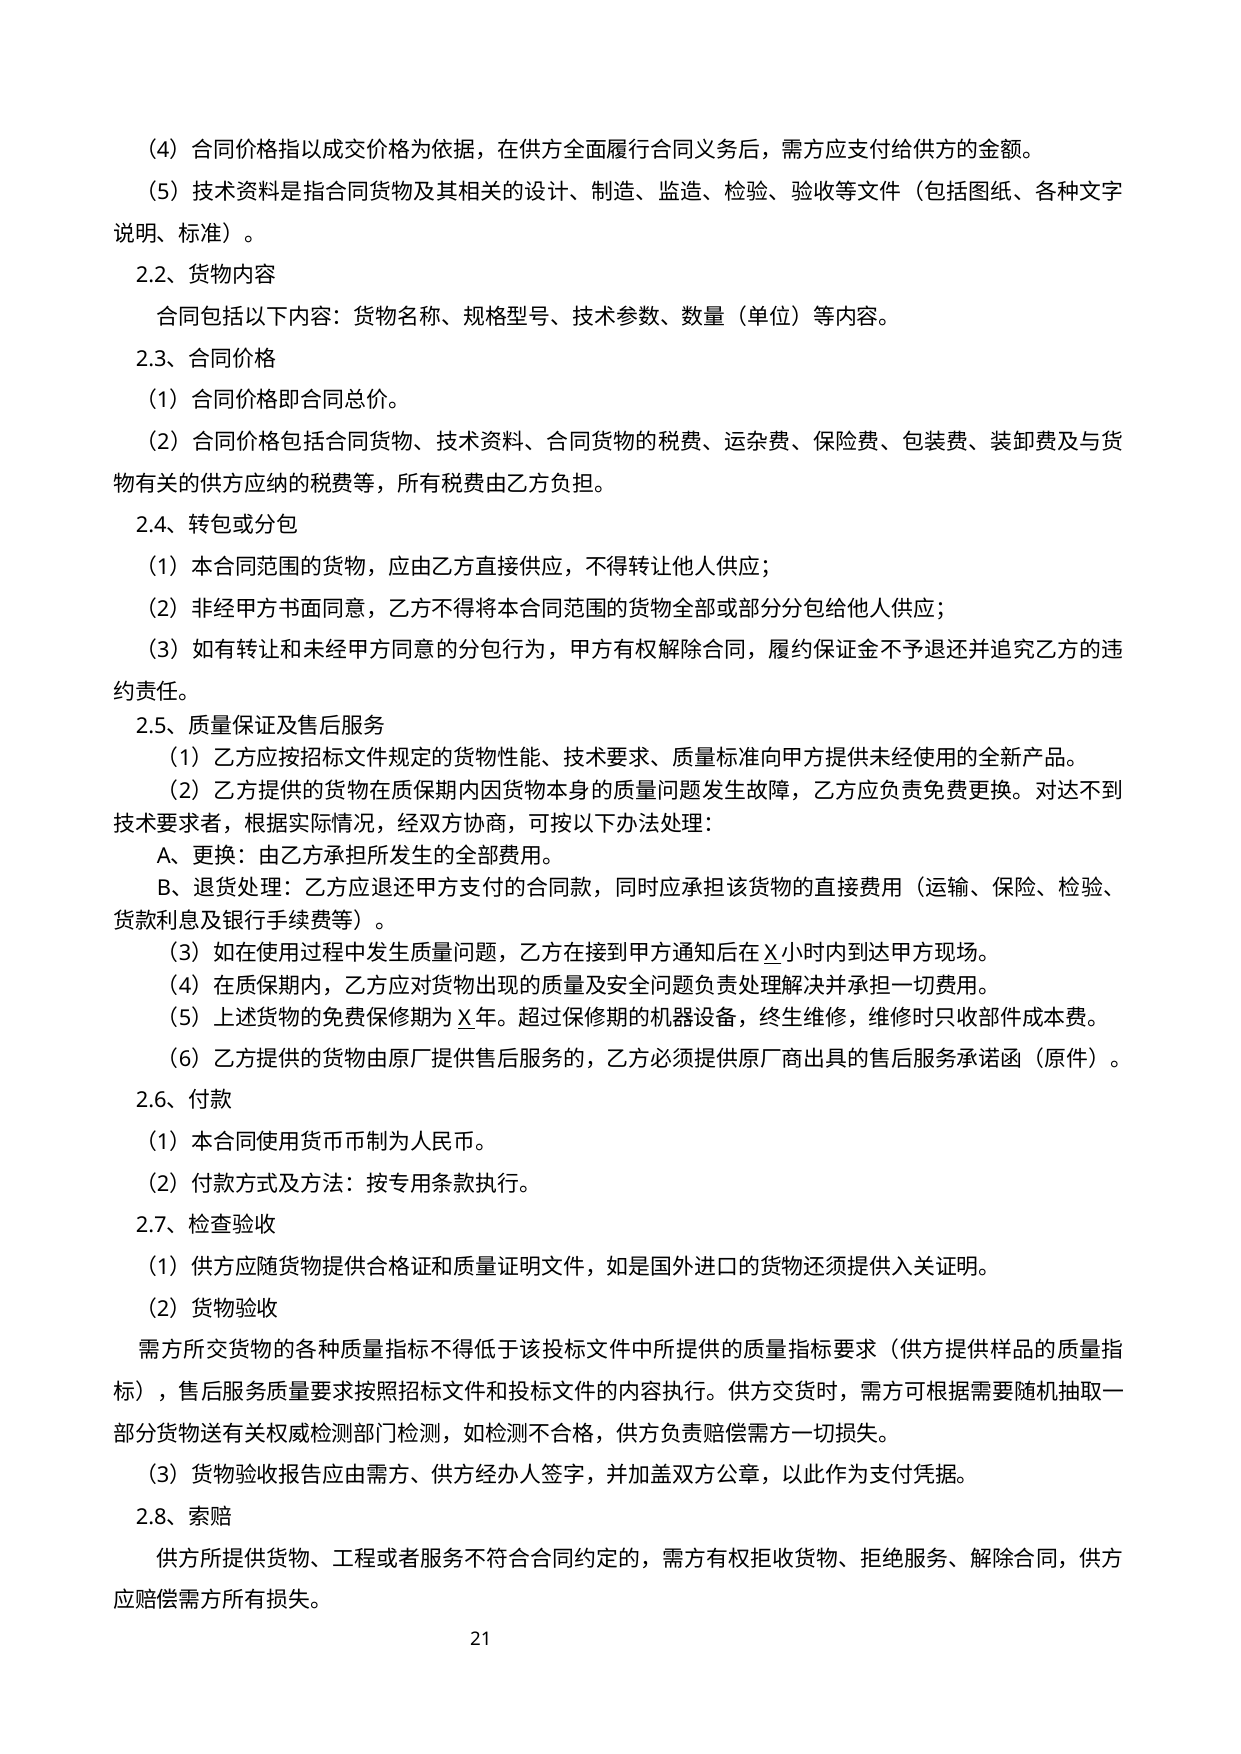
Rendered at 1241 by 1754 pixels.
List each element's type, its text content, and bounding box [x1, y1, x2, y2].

text A、更换：由乙方承担所发生的全部费用。 [113, 838, 1127, 870]
text （2）货物验收 [113, 1283, 1127, 1324]
text （2）非经甲方书面同意，乙方不得将本合同范围的货物全部或部分分包给他人供应； [113, 583, 1127, 624]
text （1）乙方应按招标文件规定的货物性能、技术要求、质量标准向甲方提供未经使用的全新产品。 [113, 740, 1127, 773]
text （1）本合同使用货币币制为人民币。 [113, 1116, 1127, 1158]
text （6）乙方提供的货物由原厂提供售后服务的，乙方必须提供原厂商出具的售后服务承诺函（原件）。 [113, 1033, 1127, 1074]
text 供方所提供货物、工程或者服务不符合合同约定的，需方有权拒收货物、拒绝服务、解除合同，供方应赔偿需方所有损失。 [113, 1533, 1127, 1616]
text （1）合同价格即合同总价。 [113, 374, 1127, 416]
text 2.5、质量保证及售后服务 [113, 708, 1127, 740]
text （5）技术资料是指合同货物及其相关的设计、制造、监造、检验、验收等文件（包括图纸、各种文字说明、标准）。 [113, 166, 1127, 249]
text （1）本合同范围的货物，应由乙方直接供应，不得转让他人供应； [113, 541, 1127, 583]
text 2.8、索赔 [113, 1491, 1127, 1533]
text （1）供方应随货物提供合格证和质量证明文件，如是国外进口的货物还须提供入关证明。 [113, 1241, 1127, 1283]
text （2）合同价格包括合同货物、技术资料、合同货物的税费、运杂费、保险费、包装费、装卸费及与货物有关的供方应纳的税费等，所有税费由乙方负担。 [113, 416, 1127, 499]
text 合同包括以下内容：货物名称、规格型号、技术参数、数量（单位）等内容。 [113, 291, 1127, 333]
text （4）合同价格指以成交价格为依据，在供方全面履行合同义务后，需方应支付给供方的金额。 [113, 124, 1127, 166]
text （2）乙方提供的货物在质保期内因货物本身的质量问题发生故障，乙方应负责免费更换。对达不到技术要求者，根据实际情况，经双方协商，可按以下办法处理： [113, 773, 1127, 838]
text 2.6、付款 [113, 1074, 1127, 1116]
text （3）货物验收报告应由需方、供方经办人签字，并加盖双方公章，以此作为支付凭据。 [113, 1449, 1127, 1491]
text （3）如有转让和未经甲方同意的分包行为，甲方有权解除合同，履约保证金不予退还并追究乙方的违约责任。 [113, 624, 1127, 708]
text 2.3、合同价格 [113, 333, 1127, 374]
text （4）在质保期内，乙方应对货物出现的质量及安全问题负责处理解决并承担一切费用。 [113, 968, 1127, 1000]
text 2.2、货物内容 [113, 249, 1127, 291]
text （2）付款方式及方法：按专用条款执行。 [113, 1158, 1127, 1199]
text （3）如在使用过程中发生质量问题，乙方在接到甲方通知后在X小时内到达甲方现场。 [113, 935, 1127, 968]
text B、退货处理：乙方应退还甲方支付的合同款，同时应承担该货物的直接费用（运输、保险、检验、货款利息及银行手续费等）。 [113, 870, 1127, 935]
text 需方所交货物的各种质量指标不得低于该投标文件中所提供的质量指标要求（供方提供样品的质量指标），售后服务质量要求按照招标文件和投标文件的内容执行。供方交货时，需方可根据需要随机抽取一部分货物送有关权威检测部门检测，如检测不合格，供方负责赔偿需方一切损失。 [113, 1324, 1127, 1449]
text 2.7、检查验收 [113, 1199, 1127, 1241]
text 2.4、转包或分包 [113, 499, 1127, 541]
text （5）上述货物的免费保修期为X年。超过保修期的机器设备，终生维修，维修时只收部件成本费。 [113, 1000, 1127, 1033]
